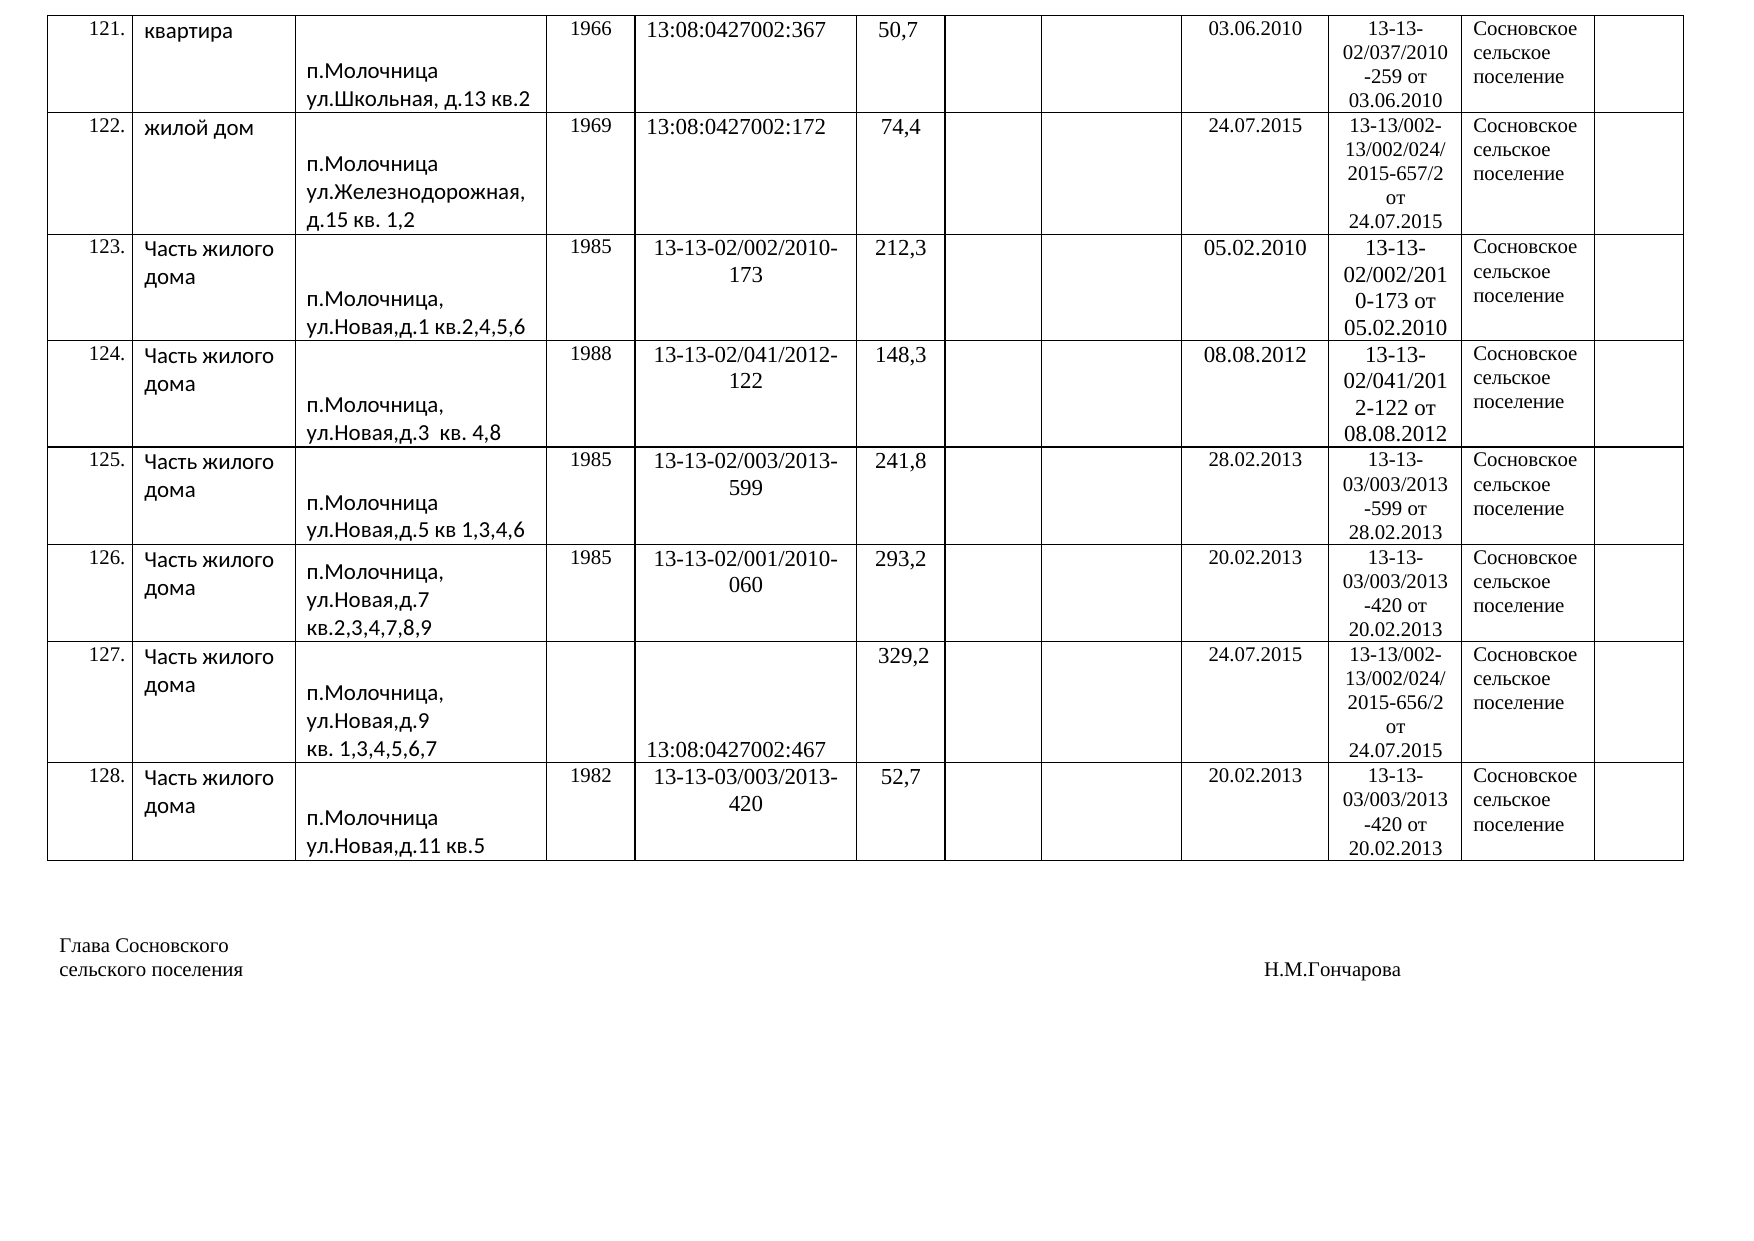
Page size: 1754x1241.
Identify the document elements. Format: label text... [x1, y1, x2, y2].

table_cell [1042, 642, 1181, 762]
table_cell Сосновское сельское поселение [1462, 763, 1594, 859]
table_cell 13-13-02/041/2012-122 от 08.08.2012 [1329, 341, 1461, 446]
table_cell 13-13-02/002/2010-173 от 05.02.2010 [1329, 235, 1461, 340]
table_cell [1595, 763, 1683, 859]
table_cell Сосновское сельское поселение [1462, 341, 1594, 446]
table_cell 13-13-03/003/2013-599 от 28.02.2013 [1329, 448, 1461, 544]
table_cell 13-13-02/003/2013-599 [636, 448, 856, 544]
table_cell 13-13-02/001/2010-060 [636, 545, 856, 641]
table_cell 13-13-03/003/2013-420 [636, 763, 856, 859]
table_cell Часть жилого дома [133, 642, 295, 762]
table_cell п.Молочница ул.Новая,д.5 кв 1,3,4,6 [296, 448, 546, 544]
table_cell жилой дом [133, 113, 295, 233]
table_cell 52,7 [857, 763, 944, 859]
table_cell 329,2 [857, 642, 944, 762]
text сельского поселения Н.М.Гончарова [59, 957, 1742, 981]
table_cell п.Молочница, ул.Новая,д.3 кв. 4,8 [296, 341, 546, 446]
table_cell [1595, 642, 1683, 762]
table_cell Часть жилого дома [133, 448, 295, 544]
table_cell [48, 341, 132, 446]
table_cell [946, 642, 1041, 762]
table_cell 1988 [547, 341, 634, 446]
table_cell 1982 [547, 763, 634, 859]
table_cell п.Молочница ул.Школьная, д.13 кв.2 [296, 16, 546, 112]
table_cell 28.02.2013 [1182, 448, 1328, 544]
table_cell [48, 642, 132, 762]
table_cell 13-13-02/002/2010-173 [636, 235, 856, 340]
table_cell 1969 [547, 113, 634, 233]
table_cell [1042, 763, 1181, 859]
table_cell квартира [133, 16, 295, 112]
table_cell 24.07.2015 [1182, 642, 1328, 762]
table_cell [1595, 448, 1683, 544]
table_cell [48, 763, 132, 859]
table_cell 13:08:0427002:172 [636, 113, 856, 233]
table_cell 13-13/002-13/002/024/2015-656/2 от 24.07.2015 [1329, 642, 1461, 762]
table_cell п.Молочница, ул.Новая,д.1 кв.2,4,5,6 [296, 235, 546, 340]
table_cell 05.02.2010 [1182, 235, 1328, 340]
table_cell Часть жилого дома [133, 763, 295, 859]
table_cell 08.08.2012 [1182, 341, 1328, 446]
table_cell [946, 341, 1041, 446]
table_cell Сосновское сельское поселение [1462, 448, 1594, 544]
table_cell [48, 545, 132, 641]
text Глава Сосновского [59, 933, 1742, 957]
table_cell Сосновское сельское поселение [1462, 545, 1594, 641]
table_cell 13-13-02/037/2010-259 от 03.06.2010 [1329, 16, 1461, 112]
table_cell 20.02.2013 [1182, 763, 1328, 859]
table_cell 13-13-03/003/2013-420 от 20.02.2013 [1329, 763, 1461, 859]
table_cell [946, 113, 1041, 233]
table_cell п.Молочница ул.Железнодорожная,д.15 кв. 1,2 [296, 113, 546, 233]
table_cell [1042, 448, 1181, 544]
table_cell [1462, 16, 1594, 112]
table_cell 24.07.2015 [1182, 113, 1328, 233]
table_cell [1042, 235, 1181, 340]
table_cell [1042, 545, 1181, 641]
table_cell [48, 16, 132, 112]
table_cell [48, 448, 132, 544]
table_cell 293,2 [857, 545, 944, 641]
table_cell 13:08:0427002:367 [636, 16, 856, 112]
table_cell [48, 113, 132, 233]
table_cell 20.02.2013 [1182, 545, 1328, 641]
table_cell [946, 545, 1041, 641]
table_cell [1042, 113, 1181, 233]
table_cell 1985 [547, 448, 634, 544]
table_cell Сосновское сельское поселение [1462, 113, 1594, 233]
table_cell [1595, 545, 1683, 641]
table_cell [1042, 341, 1181, 446]
table_cell [1595, 235, 1683, 340]
table_cell п.Молочница ул.Новая,д.11 кв.5 [296, 763, 546, 859]
table_cell 13-13-03/003/2013-420 от 20.02.2013 [1329, 545, 1461, 641]
table_cell [1595, 341, 1683, 446]
table_cell 241,8 [857, 448, 944, 544]
table_cell 13:08:0427002:467 [636, 642, 856, 762]
table_cell п.Молочница, ул.Новая,д.9 кв. 1,3,4,5,6,7 [296, 642, 546, 762]
table_cell [1595, 113, 1683, 233]
table_cell 13-13/002-13/002/024/2015-657/2 от 24.07.2015 [1329, 113, 1461, 233]
table_cell [547, 642, 634, 762]
table_cell 1985 [547, 235, 634, 340]
table_cell [946, 235, 1041, 340]
table_cell [946, 16, 1041, 112]
table_cell Часть жилого дома [133, 341, 295, 446]
table_cell [946, 448, 1041, 544]
table_cell 74,4 [857, 113, 944, 233]
table_cell 148,3 [857, 341, 944, 446]
table_cell 50,7 [857, 16, 944, 112]
table_cell [946, 763, 1041, 859]
table_cell 1966 [547, 16, 634, 112]
table_cell Сосновское сельское поселение [1462, 642, 1594, 762]
table_cell Часть жилого дома [133, 545, 295, 641]
table_cell Часть жилого дома [133, 235, 295, 340]
table_cell 03.06.2010 [1182, 16, 1328, 112]
table_cell п.Молочница, ул.Новая,д.7 кв.2,3,4,7,8,9 [296, 545, 546, 641]
table_cell [1042, 16, 1181, 112]
table_cell 1985 [547, 545, 634, 641]
table_cell Сосновское сельское поселение [1462, 235, 1594, 340]
table_cell [48, 235, 132, 340]
table_cell 212,3 [857, 235, 944, 340]
table_cell [1595, 16, 1683, 112]
table_cell 13-13-02/041/2012-122 [636, 341, 856, 446]
